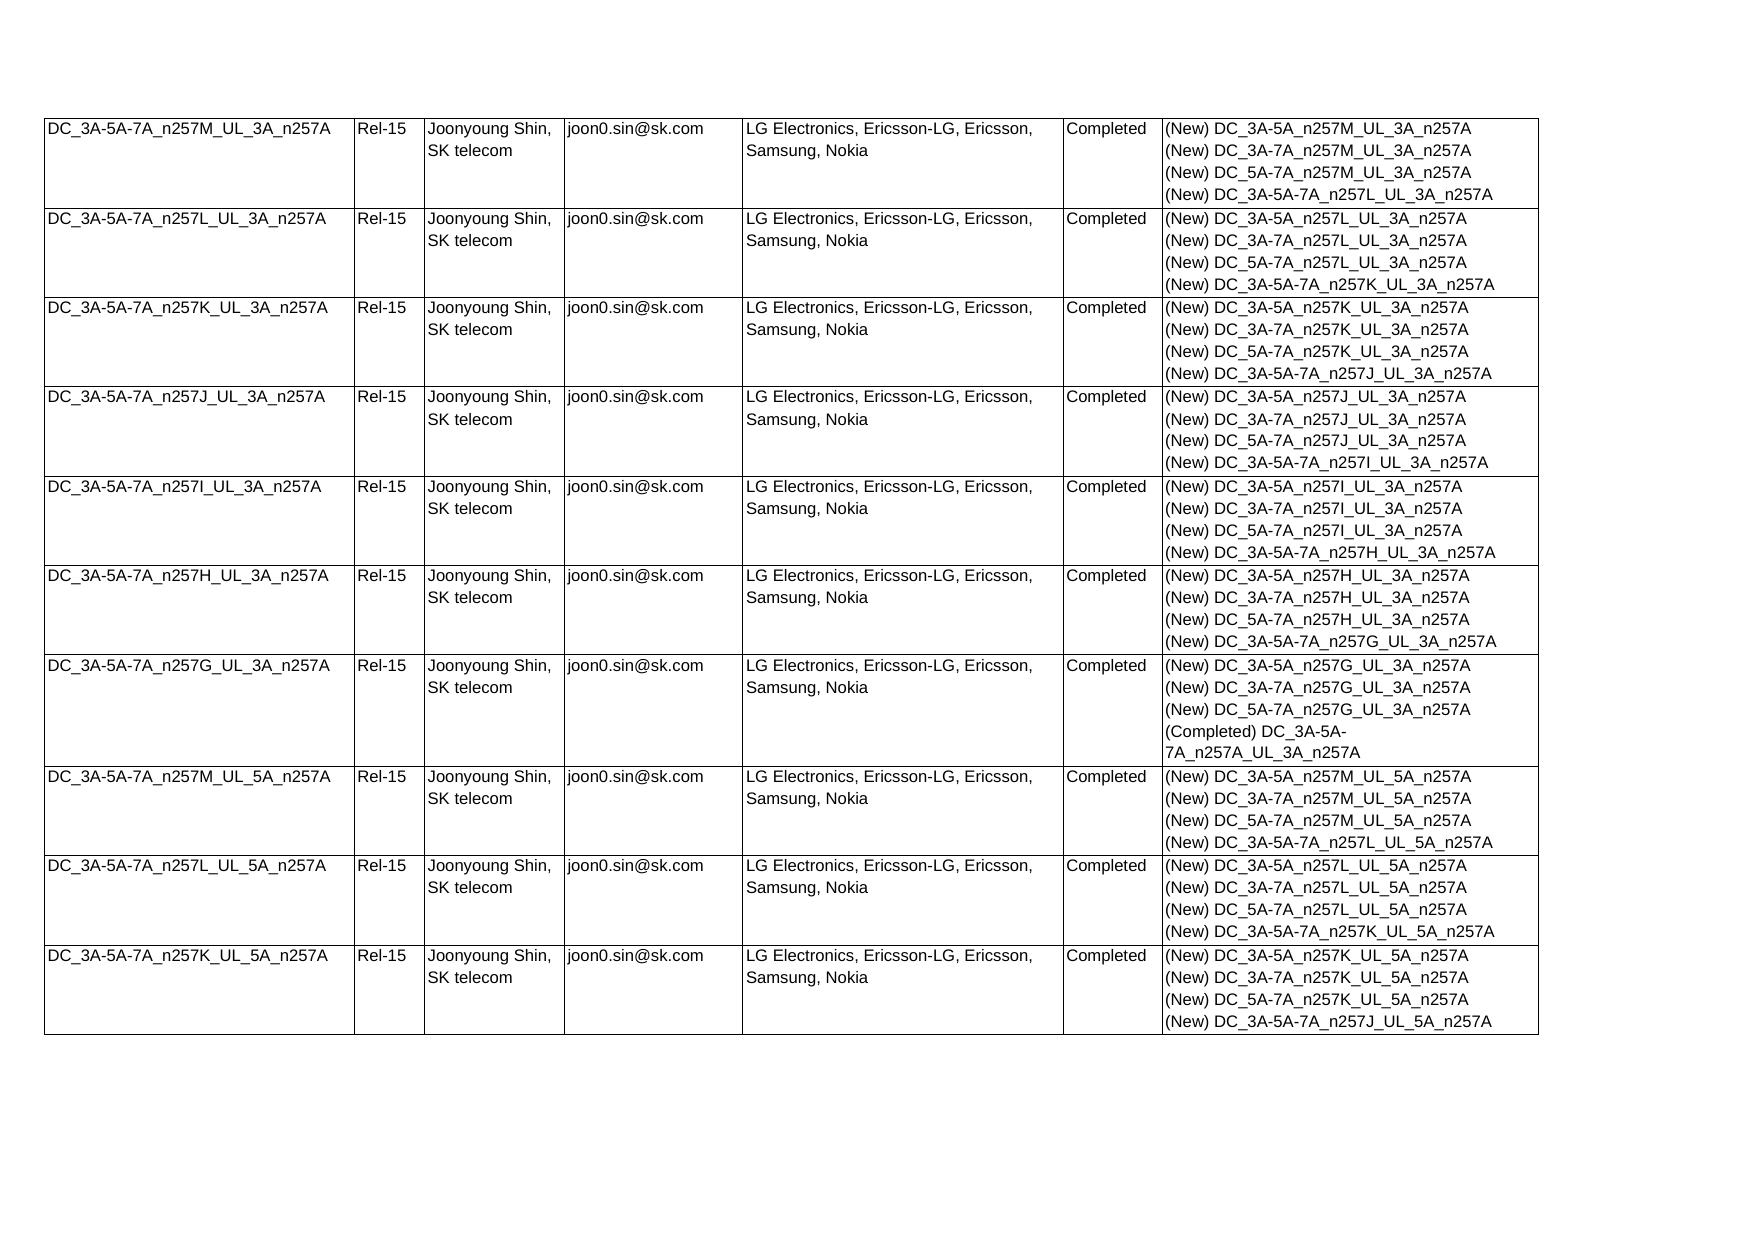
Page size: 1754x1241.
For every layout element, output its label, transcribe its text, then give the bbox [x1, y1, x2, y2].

table_cell Rel-15 [355, 387, 424, 476]
table_cell Completed [1064, 566, 1162, 654]
table_cell joon0.sin@sk.com [565, 119, 742, 207]
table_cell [425, 946, 564, 1034]
table_cell Joonyoung Shin, SK telecom [425, 477, 564, 565]
table_cell Rel-15 [355, 477, 424, 565]
table_cell LG Electronics, Ericsson-LG, Ericsson, Samsung, Nokia [743, 477, 1063, 565]
table_cell Rel-15 [355, 298, 424, 386]
table_cell DC_3A-5A-7A_n257J_UL_3A_n257A [45, 387, 354, 476]
table_cell joon0.sin@sk.com [565, 946, 742, 1034]
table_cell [743, 119, 1063, 207]
table_cell (New) DC_3A-5A_n257K_UL_3A_n257A (New) DC_3A-7A_n257K_UL_3A_n257A (New) DC_5A-7A_n257K_UL_3A_n257A (New) DC_3A-5A-7A_n257J_UL_3A_n257A [1163, 298, 1538, 386]
table_cell Joonyoung Shin, SK telecom [425, 655, 564, 766]
table_cell Joonyoung Shin, SK telecom [425, 209, 564, 297]
table_cell DC_3A-5A-7A_n257G_UL_3A_n257A [45, 655, 354, 766]
table_cell (New) DC_3A-5A_n257L_UL_5A_n257A (New) DC_3A-7A_n257L_UL_5A_n257A (New) DC_5A-7A_n257L_UL_5A_n257A (New) DC_3A-5A-7A_n257K_UL_5A_n257A [1163, 856, 1538, 944]
table_cell Joonyoung Shin, SK telecom [425, 566, 564, 654]
table_cell DC_3A-5A-7A_n257M_UL_3A_n257A [45, 119, 354, 207]
table_cell Rel-15 [355, 119, 424, 207]
table_cell Completed [1064, 856, 1162, 944]
table_cell DC_3A-5A-7A_n257L_UL_5A_n257A [45, 856, 354, 944]
table_cell DC_3A-5A-7A_n257M_UL_5A_n257A [45, 767, 354, 855]
table_cell Joonyoung Shin, SK telecom [425, 387, 564, 476]
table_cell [743, 946, 1063, 1034]
table_cell Rel-15 [355, 856, 424, 944]
table_cell Completed [1064, 119, 1162, 207]
table_cell Completed [1064, 209, 1162, 297]
table_cell DC_3A-5A-7A_n257I_UL_3A_n257A [45, 477, 354, 565]
table_cell (New) DC_3A-5A_n257G_UL_3A_n257A (New) DC_3A-7A_n257G_UL_3A_n257A (New) DC_5A-7A_n257G_UL_3A_n257A (Completed) DC_3A-5A-7A_n257A_UL_3A_n257A [1163, 655, 1538, 766]
table_cell LG Electronics, Ericsson-LG, Ericsson, Samsung, Nokia [743, 767, 1063, 855]
table_cell DC_3A-5A-7A_n257K_UL_3A_n257A [45, 298, 354, 386]
table_cell joon0.sin@sk.com [565, 767, 742, 855]
table_cell joon0.sin@sk.com [565, 655, 742, 766]
table_cell joon0.sin@sk.com [565, 298, 742, 386]
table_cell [425, 119, 564, 207]
table_cell (New) DC_3A-5A_n257I_UL_3A_n257A (New) DC_3A-7A_n257I_UL_3A_n257A (New) DC_5A-7A_n257I_UL_3A_n257A (New) DC_3A-5A-7A_n257H_UL_3A_n257A [1163, 477, 1538, 565]
table_cell Rel-15 [355, 767, 424, 855]
table_cell DC_3A-5A-7A_n257L_UL_3A_n257A [45, 209, 354, 297]
table_cell (New) DC_3A-5A_n257M_UL_5A_n257A (New) DC_3A-7A_n257M_UL_5A_n257A (New) DC_5A-7A_n257M_UL_5A_n257A (New) DC_3A-5A-7A_n257L_UL_5A_n257A [1163, 767, 1538, 855]
table_cell (New) DC_3A-5A_n257L_UL_3A_n257A (New) DC_3A-7A_n257L_UL_3A_n257A (New) DC_5A-7A_n257L_UL_3A_n257A (New) DC_3A-5A-7A_n257K_UL_3A_n257A [1163, 209, 1538, 297]
table_cell LG Electronics, Ericsson-LG, Ericsson, Samsung, Nokia [743, 209, 1063, 297]
table_cell LG Electronics, Ericsson-LG, Ericsson, Samsung, Nokia [743, 566, 1063, 654]
table_cell joon0.sin@sk.com [565, 477, 742, 565]
table_cell Joonyoung Shin, SK telecom [425, 767, 564, 855]
table_cell (New) DC_3A-5A_n257H_UL_3A_n257A (New) DC_3A-7A_n257H_UL_3A_n257A (New) DC_5A-7A_n257H_UL_3A_n257A (New) DC_3A-5A-7A_n257G_UL_3A_n257A [1163, 566, 1538, 654]
table_cell DC_3A-5A-7A_n257K_UL_5A_n257A [45, 946, 354, 1034]
table_cell joon0.sin@sk.com [565, 387, 742, 476]
table_cell joon0.sin@sk.com [565, 856, 742, 944]
table_cell Completed [1064, 387, 1162, 476]
table_cell LG Electronics, Ericsson-LG, Ericsson, Samsung, Nokia [743, 655, 1063, 766]
table_cell Rel-15 [355, 655, 424, 766]
table_cell Completed [1064, 946, 1162, 1034]
table_cell Rel-15 [355, 566, 424, 654]
table_cell Completed [1064, 767, 1162, 855]
table_cell (New) DC_3A-5A_n257M_UL_3A_n257A (New) DC_3A-7A_n257M_UL_3A_n257A (New) DC_5A-7A_n257M_UL_3A_n257A (New) DC_3A-5A-7A_n257L_UL_3A_n257A [1163, 119, 1538, 207]
table_cell LG Electronics, Ericsson-LG, Ericsson, Samsung, Nokia [743, 387, 1063, 476]
table_cell joon0.sin@sk.com [565, 209, 742, 297]
table_cell Joonyoung Shin, SK telecom [425, 856, 564, 944]
table_cell Rel-15 [355, 209, 424, 297]
table_cell Completed [1064, 477, 1162, 565]
table_cell Rel-15 [355, 946, 424, 1034]
table_cell Completed [1064, 298, 1162, 386]
table_cell (New) DC_3A-5A_n257J_UL_3A_n257A (New) DC_3A-7A_n257J_UL_3A_n257A (New) DC_5A-7A_n257J_UL_3A_n257A (New) DC_3A-5A-7A_n257I_UL_3A_n257A [1163, 387, 1538, 476]
table_cell Completed [1064, 655, 1162, 766]
table_cell LG Electronics, Ericsson-LG, Ericsson, Samsung, Nokia [743, 856, 1063, 944]
table_cell DC_3A-5A-7A_n257H_UL_3A_n257A [45, 566, 354, 654]
table_cell LG Electronics, Ericsson-LG, Ericsson, Samsung, Nokia [743, 298, 1063, 386]
table_cell joon0.sin@sk.com [565, 566, 742, 654]
table_cell (New) DC_3A-5A_n257K_UL_5A_n257A (New) DC_3A-7A_n257K_UL_5A_n257A (New) DC_5A-7A_n257K_UL_5A_n257A (New) DC_3A-5A-7A_n257J_UL_5A_n257A [1163, 946, 1538, 1034]
table_cell Joonyoung Shin, SK telecom [425, 298, 564, 386]
